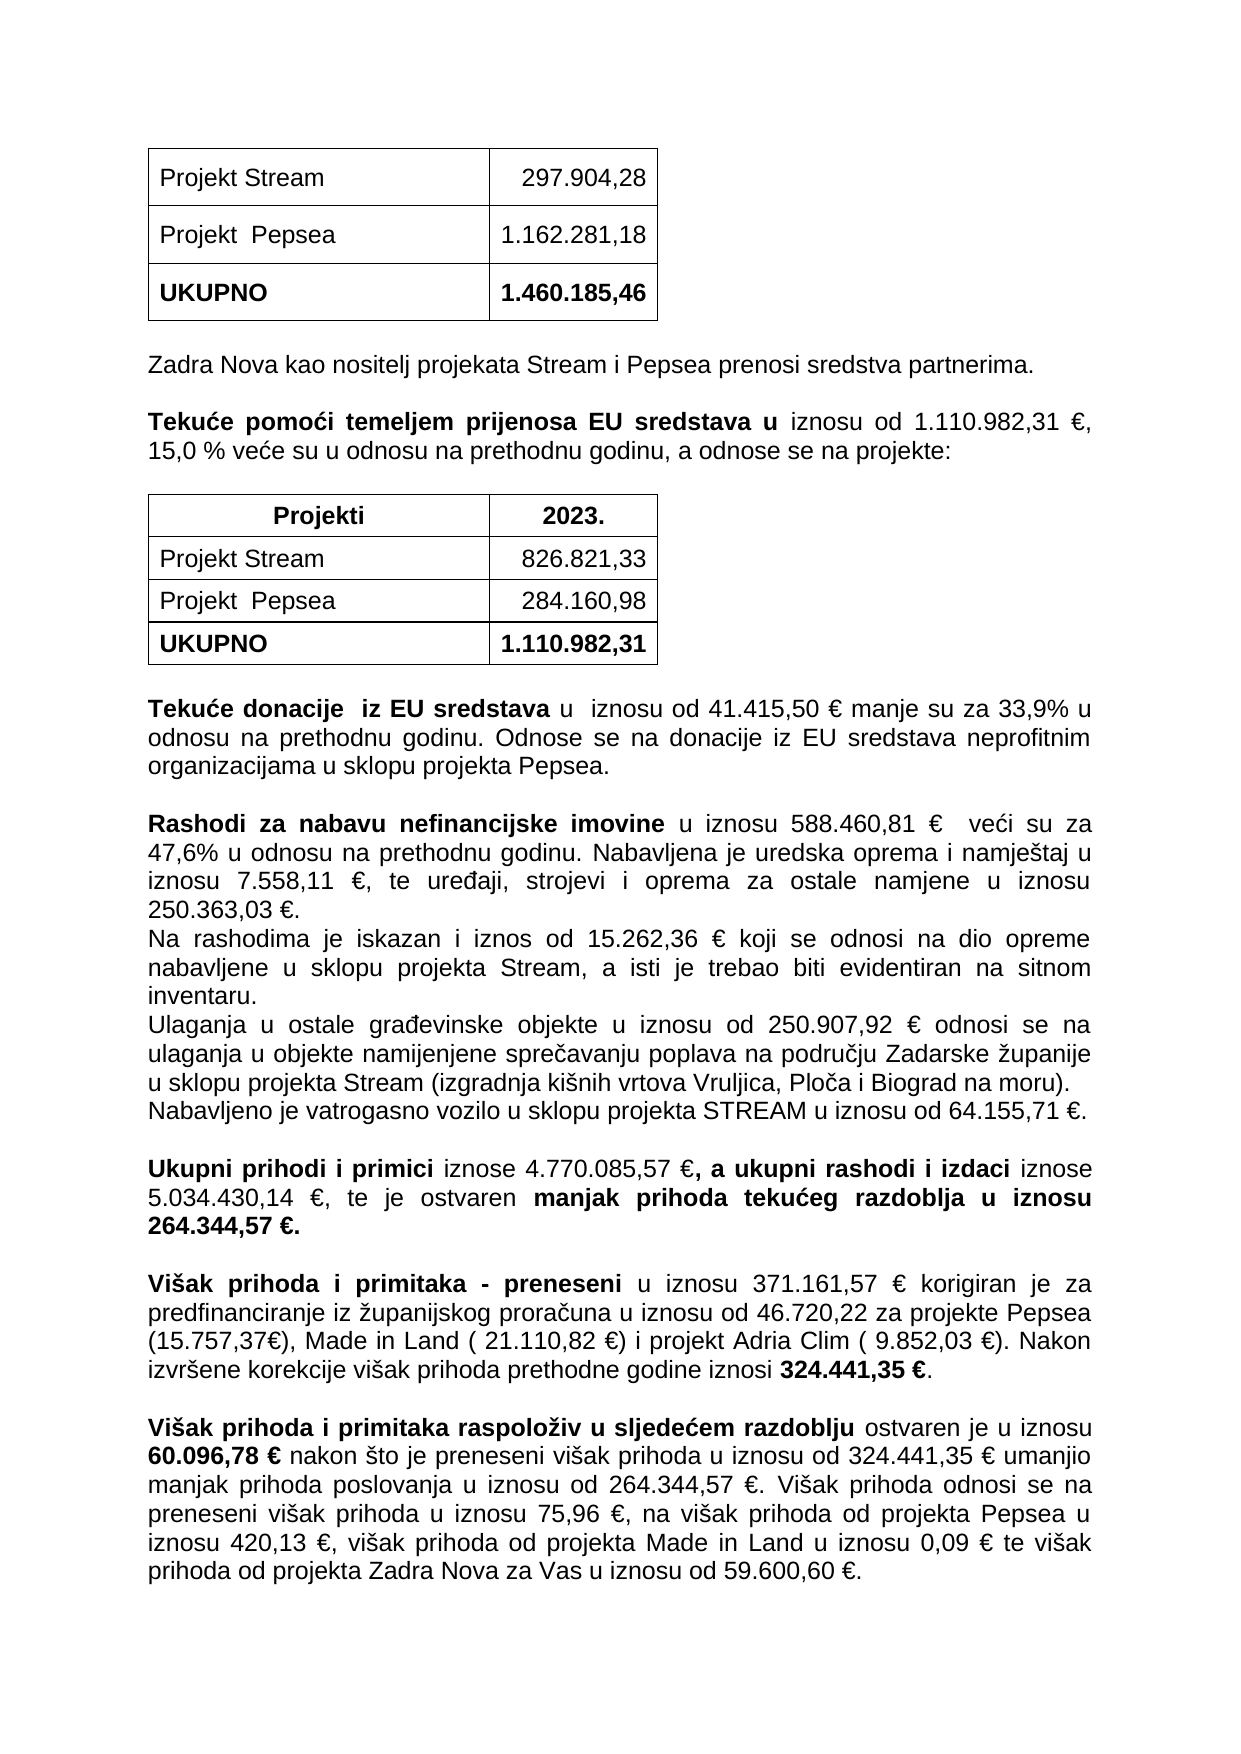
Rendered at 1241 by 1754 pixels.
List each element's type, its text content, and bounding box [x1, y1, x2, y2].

text Na rashodima je iskazan i iznos od 15.262,36 € koji se odnosi na dio opreme nabavljene u sklopu projekta Stream, a isti je trebao biti evidentiran na sitnom inventaru. [148, 924, 1093, 1010]
table_cell Projekt Stream [149, 537, 489, 579]
table_cell 284.160,98 [490, 580, 657, 621]
text Ulaganja u ostale građevinske objekte u iznosu od 250.907,92 € odnosi se na ulaganja u objekte namijenjene sprečavanju poplava na području Zadarske županije u sklopu projekta Stream (izgradnja kišnih vrtova Vruljica, Ploča i Biograd na moru). [148, 1010, 1093, 1096]
table_header 2023. [490, 495, 657, 536]
table_cell 826.821,33 [490, 537, 657, 579]
text Rashodi za nabavu nefinancijske imovine u iznosu 588.460,81 € veći su za 47,6% u odnosu na prethodnu godinu. Nabavljena je uredska oprema i namještaj u iznosu 7.558,11 €, te uređaji, strojevi i oprema za ostale namjene u iznosu 250.363,03 €. [148, 809, 1093, 924]
table_cell 1.162.281,18 [490, 206, 657, 263]
table_cell Projekt Stream [149, 149, 489, 205]
table_cell 1.110.982,31 [490, 623, 657, 664]
text Višak prihoda i primitaka - preneseni u iznosu 371.161,57 € korigiran je za predfinanciranje iz županijskog proračuna u iznosu od 46.720,22 za projekte Pepsea (15.757,37€), Made in Land ( 21.110,82 €) i projekt Adria Clim ( 9.852,03 €). Nakon izvršene korekcije višak prihoda prethodne godine iznosi 324.441,35 €. [148, 1269, 1093, 1384]
text Zadra Nova kao nositelj projekata Stream i Pepsea prenosi sredstva partnerima. [148, 350, 1093, 379]
text Tekuće pomoći temeljem prijenosa EU sredstava u iznosu od 1.110.982,31 €, 15,0 % veće su u odnosu na prethodnu godinu, a odnose se na projekte: [148, 407, 1093, 465]
table_cell Projekt Pepsea [149, 206, 489, 263]
text Ukupni prihodi i primici iznose 4.770.085,57 €, a ukupni rashodi i izdaci iznose 5.034.430,14 €, te je ostvaren manjak prihoda tekućeg razdoblja u iznosu 264.344,57 €. [148, 1154, 1093, 1240]
table_header Projekti [149, 495, 489, 536]
table_cell UKUPNO [149, 623, 489, 664]
table_cell UKUPNO [149, 264, 489, 320]
table_cell 1.460.185,46 [490, 264, 657, 320]
table_cell 297.904,28 [490, 149, 657, 205]
text Višak prihoda i primitaka raspoloživ u sljedećem razdoblju ostvaren je u iznosu 60.096,78 € nakon što je preneseni višak prihoda u iznosu od 324.441,35 € umanjio manjak prihoda poslovanja u iznosu od 264.344,57 €. Višak prihoda odnosi se na preneseni višak prihoda u iznosu 75,96 €, na višak prihoda od projekta Pepsea u iznosu 420,13 €, višak prihoda od projekta Made in Land u iznosu 0,09 € te višak prihoda od projekta Zadra Nova za Vas u iznosu od 59.600,60 €. [148, 1413, 1093, 1585]
text Tekuće donacije iz EU sredstava u iznosu od 41.415,50 € manje su za 33,9% u odnosu na prethodnu godinu. Odnose se na donacije iz EU sredstava neprofitnim organizacijama u sklopu projekta Pepsea. [148, 694, 1093, 780]
table_cell Projekt Pepsea [149, 580, 489, 621]
text Nabavljeno je vatrogasno vozilo u sklopu projekta STREAM u iznosu od 64.155,71 €. [148, 1096, 1093, 1125]
